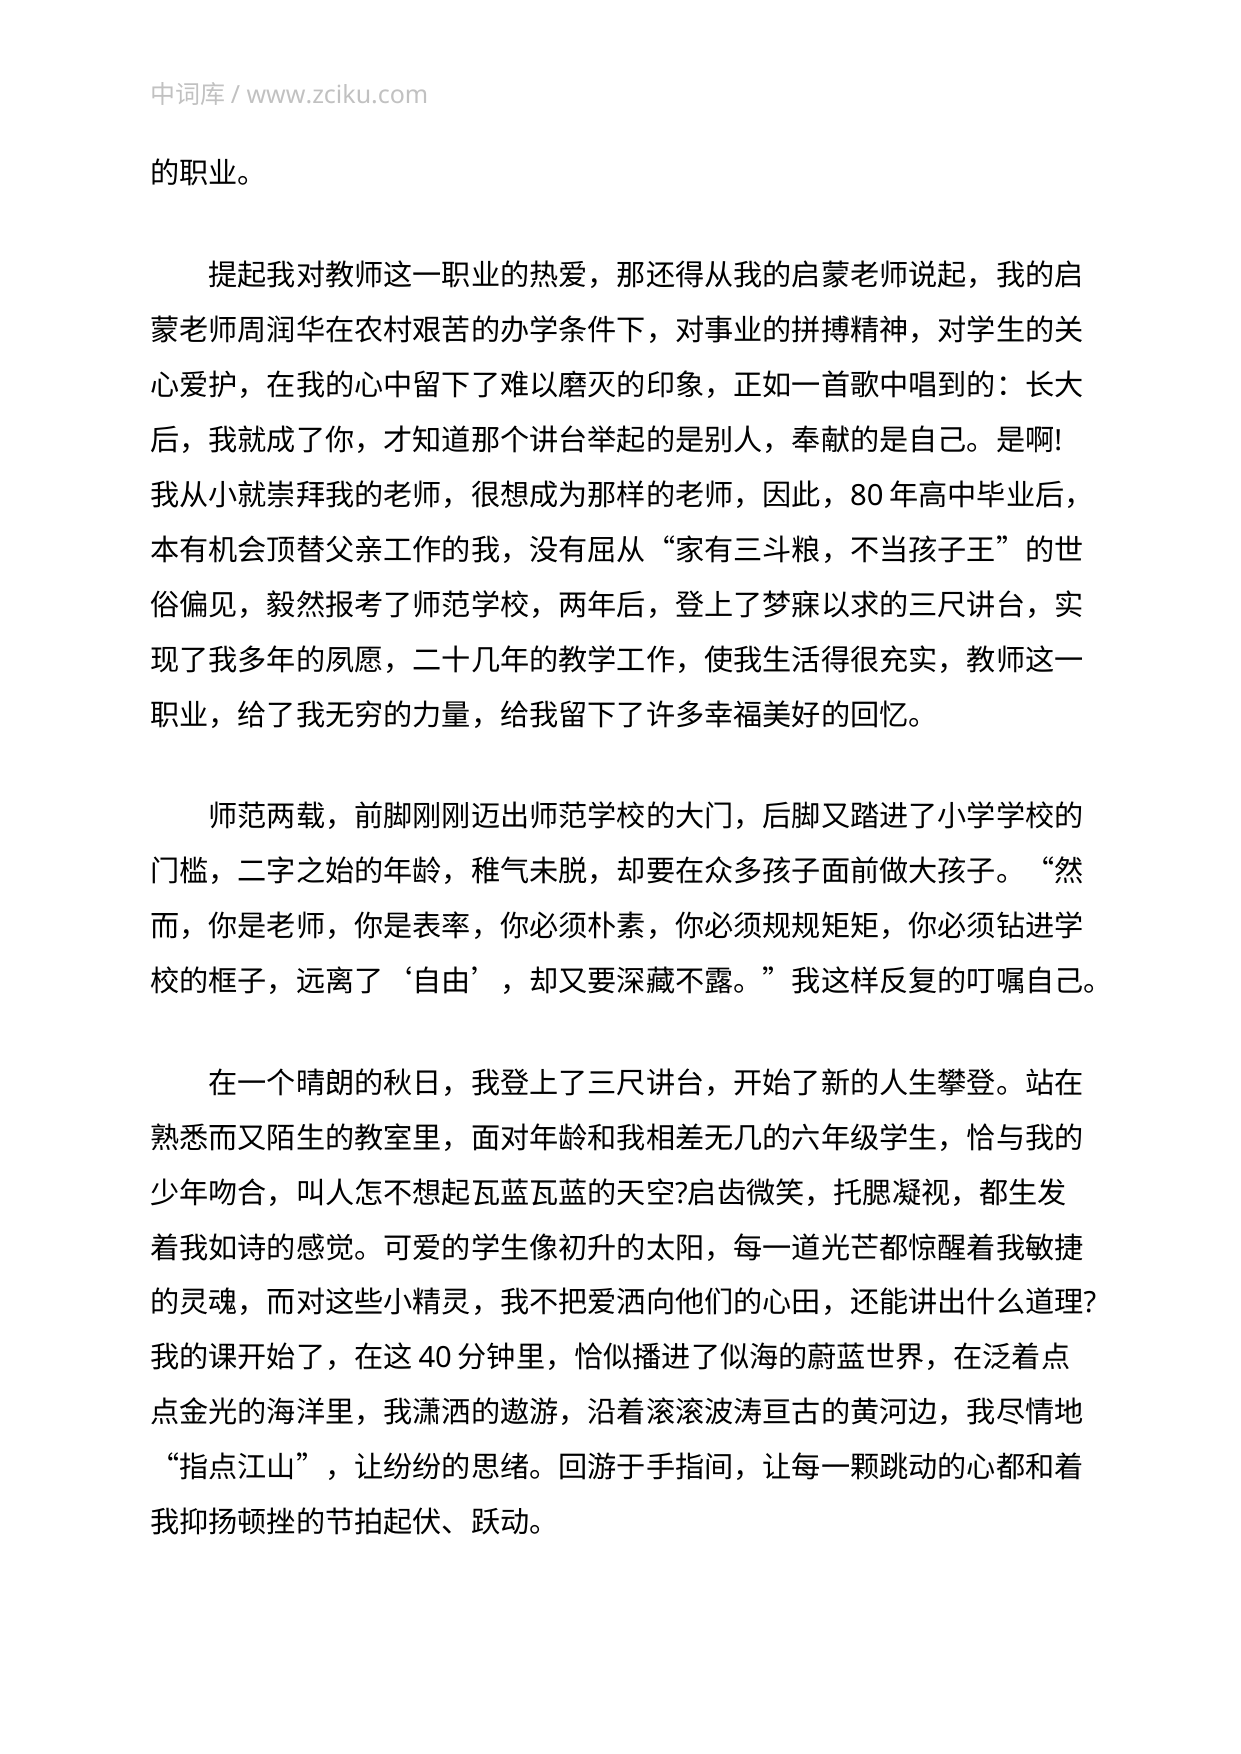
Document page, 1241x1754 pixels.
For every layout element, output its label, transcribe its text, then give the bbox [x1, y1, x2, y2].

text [150, 150, 1090, 192]
text 师范两载，前脚刚刚迈出师范学校的大门，后脚又踏进了小学学校的门槛，二字之始的年龄，稚气未脱，却要在众多孩子面前做大孩子。“然而，你是老师，你是表率，你必须朴素，你必须规规矩矩，你必须钻进学校的框子，远离了‘自由’，却又要深藏不露。”我这样反复的叮嘱自己。 [150, 793, 1090, 1000]
text 提起我对教师这一职业的热爱，那还得从我的启蒙老师说起，我的启蒙老师周润华在农村艰苦的办学条件下，对事业的拼搏精神，对学生的关心爱护，在我的心中留下了难以磨灭的印象，正如一首歌中唱到的：长大后，我就成了你，才知道那个讲台举起的是别人，奉献的是自己。是啊!我从小就崇拜我的老师，很想成为那样的老师，因此，80年高中毕业后，本有机会顶替父亲工作的我，没有屈从“家有三斗粮，不当孩子王”的世俗偏见，毅然报考了师范学校，两年后，登上了梦寐以求的三尺讲台，实现了我多年的夙愿，二十几年的教学工作，使我生活得很充实，教师这一职业，给了我无穷的力量，给我留下了许多幸福美好的回忆。 [150, 252, 1090, 733]
text 在一个晴朗的秋日，我登上了三尺讲台，开始了新的人生攀登。站在熟悉而又陌生的教室里，面对年龄和我相差无几的六年级学生，恰与我的少年吻合，叫人怎不想起瓦蓝瓦蓝的天空?启齿微笑，托腮凝视，都生发着我如诗的感觉。可爱的学生像初升的太阳，每一道光芒都惊醒着我敏捷的灵魂，而对这些小精灵，我不把爱洒向他们的心田，还能讲出什么道理?我的课开始了，在这40分钟里，恰似播进了似海的蔚蓝世界，在泛着点点金光的海洋里，我潇洒的遨游，沿着滚滚波涛亘古的黄河边，我尽情地“指点江山”，让纷纷的思绪。回游于手指间，让每一颗跳动的心都和着我抑扬顿挫的节拍起伏、跃动。 [150, 1059, 1090, 1541]
